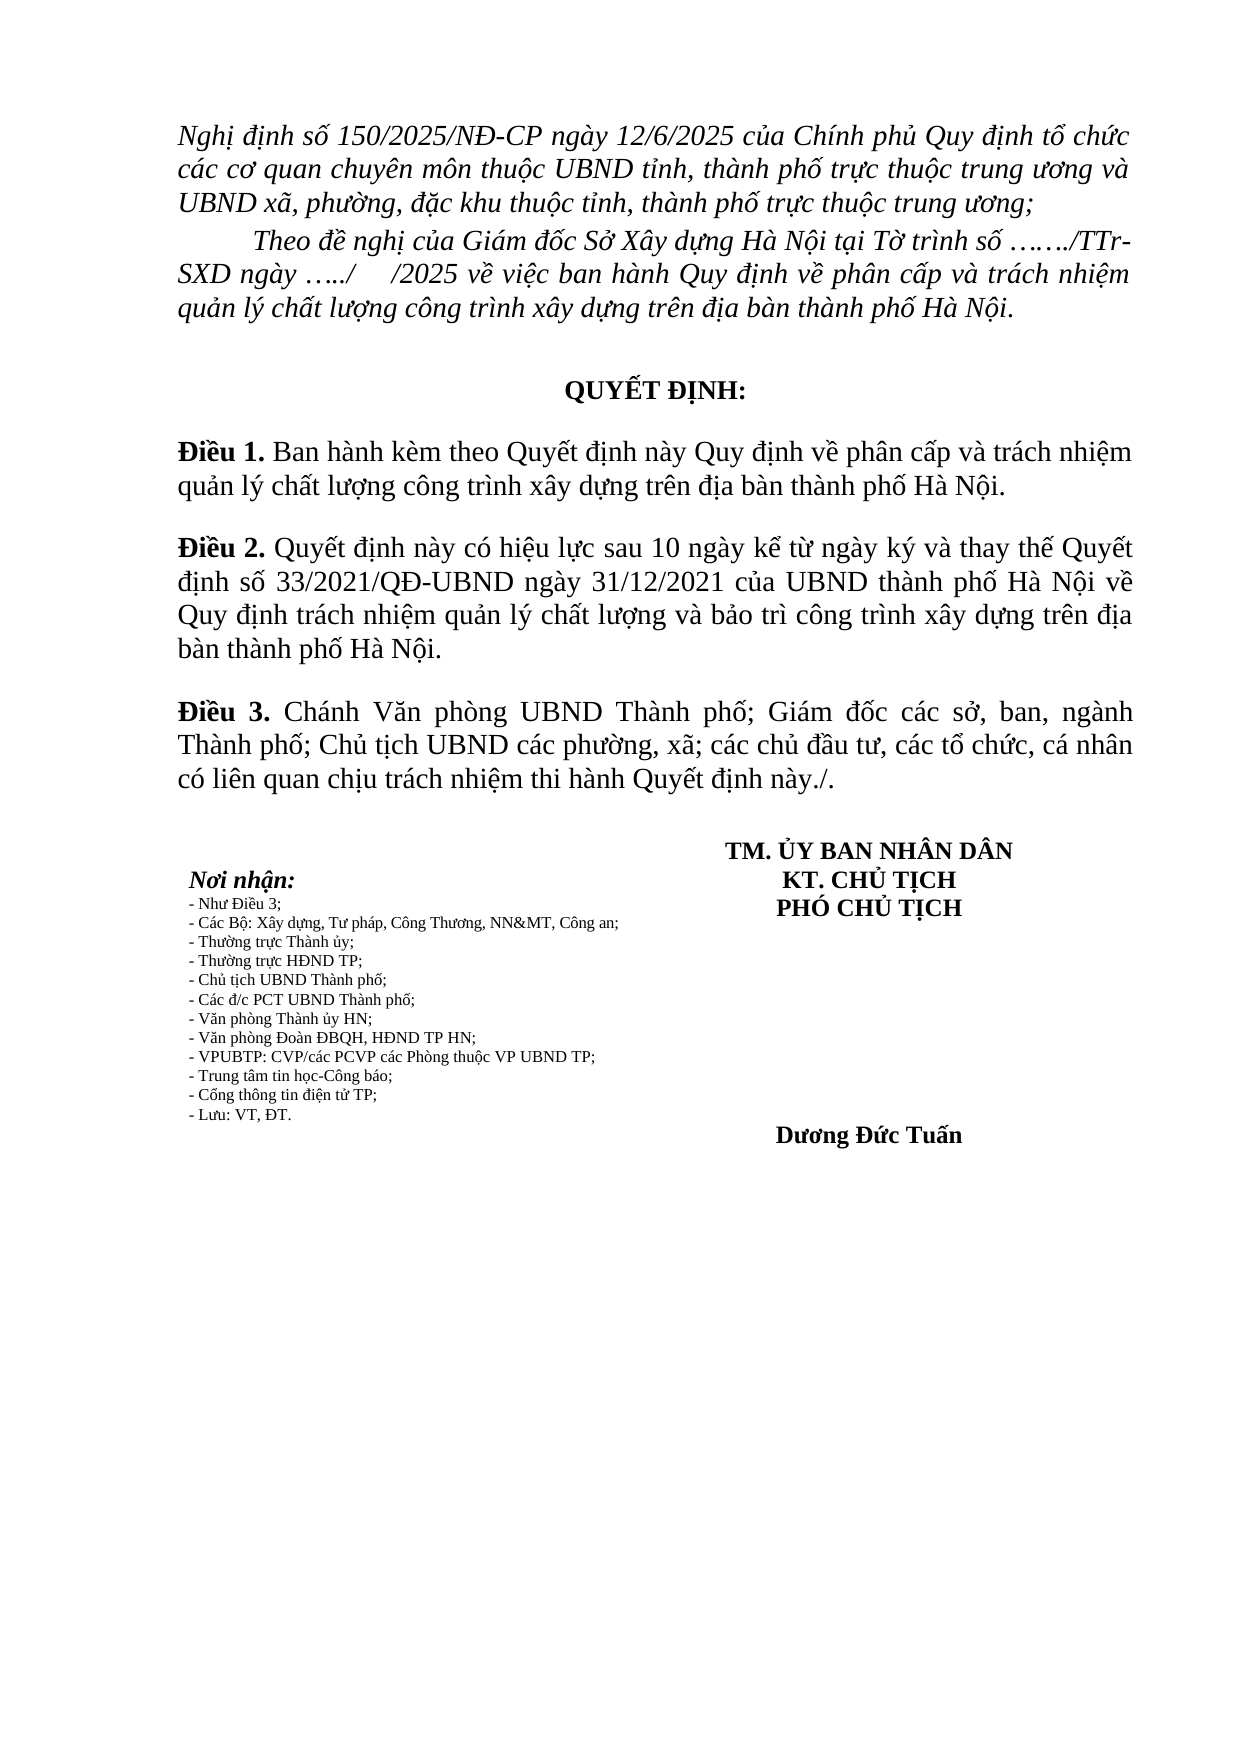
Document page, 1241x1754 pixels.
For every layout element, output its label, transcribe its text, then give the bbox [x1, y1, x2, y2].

table_header Nơi nhận: - Như Điều 3; - Các Bộ: Xây dựng, Tư pháp, Công Thương, NN&MT, Công an; - Thường trực Thành ủy; - Thường trực HĐND TP; - Chủ tịch UBND Thành phố; - Các đ/c PCT UBND Thành phố; - Văn phòng Thành ủy HN; - Văn phòng Đoàn ĐBQH, HĐND TP HN; - VPUBTP: CVP/các PCVP các Phòng thuộc VP UBND TP; - Trung tâm tin học-Công báo; - Cổng thông tin điện tử TP; - Lưu: VT, ĐT. [177, 824, 638, 1148]
table_header TM. ỦY BAN NHÂN DÂN KT. CHỦ TỊCH PHÓ CHỦ TỊCH Dương Đức Tuấn [639, 824, 1100, 1148]
text Điều 2. Quyết định này có hiệu lực sau 10 ngày kể từ ngày ký và thay thế Quyết định số 33/2021/QĐ-UBND ngày 31/12/2021 của UBND thành phố Hà Nội về Quy định trách nhiệm quản lý chất lượng và bảo trì công trình xây dựng trên địa bàn thành phố Hà Nội. [177, 530, 1134, 664]
text QUYẾT ĐỊNH: [177, 374, 1134, 405]
text Điều 3. Chánh Văn phòng UBND Thành phố; Giám đốc các sở, ban, ngành Thành phố; Chủ tịch UBND các phường, xã; các chủ đầu tư, các tổ chức, cá nhân có liên quan chịu trách nhiệm thi hành Quyết định này./. [177, 694, 1134, 794]
text Nghị định số 150/2025/NĐ-CP ngày 12/6/2025 của Chính phủ Quy định tổ chức các cơ quan chuyên môn thuộc UBND tỉnh, thành phố trực thuộc trung ương và UBND xã, phường, đặc khu thuộc tỉnh, thành phố trực thuộc trung ương; [177, 118, 1134, 219]
text Điều 1. Ban hành kèm theo Quyết định này Quy định về phân cấp và trách nhiệm quản lý chất lượng công trình xây dựng trên địa bàn thành phố Hà Nội. [177, 434, 1134, 501]
text Theo đề nghị của Giám đốc Sở Xây dựng Hà Nội tại Tờ trình số ……./TTr- SXD ngày …../ /2025 về việc ban hành Quy định về phân cấp và trách nhiệm quản lý chất lượng công trình xây dựng trên địa bàn thành phố Hà Nội. [177, 223, 1134, 323]
